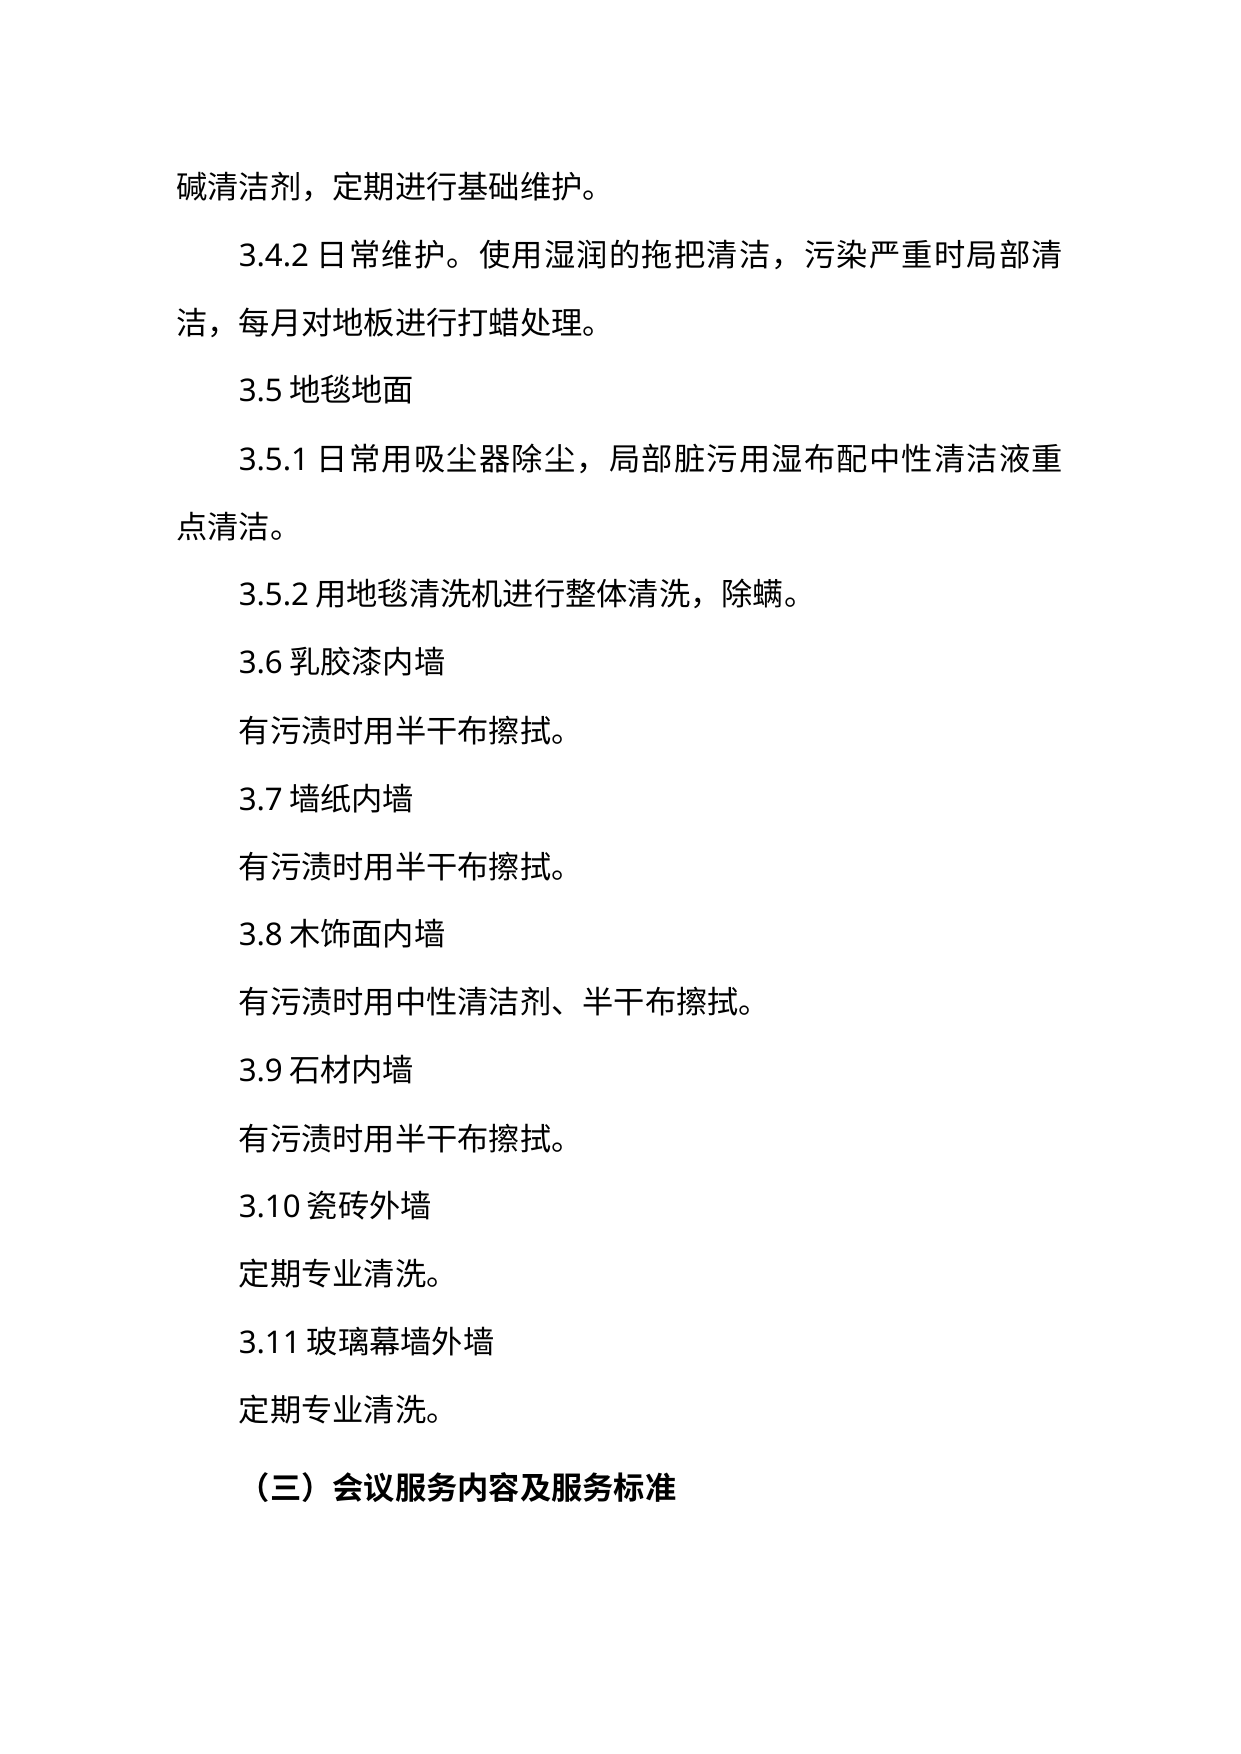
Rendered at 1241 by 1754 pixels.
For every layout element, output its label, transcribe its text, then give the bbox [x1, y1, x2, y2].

text 3.9石材内墙 [176, 1046, 1064, 1091]
text 3.6乳胶漆内墙 [176, 638, 1064, 683]
text 3.11玻璃幕墙外墙 [176, 1317, 1064, 1363]
text 3.8木饰面内墙 [176, 909, 1064, 955]
text 3.5.2用地毯清洗机进行整体清洗，除螨。 [176, 569, 1064, 615]
text 有污渍时用半干布擦拭。 [176, 1114, 1064, 1159]
text （三）会议服务内容及服务标准 [176, 1453, 1064, 1518]
text 定期专业清洗。 [176, 1249, 1064, 1295]
text 定期专业清洗。 [176, 1386, 1064, 1431]
text 有污渍时用半干布擦拭。 [176, 706, 1064, 751]
text 3.7墙纸内墙 [176, 774, 1064, 819]
text 有污渍时用中性清洁剂、半干布擦拭。 [176, 978, 1064, 1023]
text 3.5.1日常用吸尘器除尘，局部脏污用湿布配中性清洁液重点清洁。 [176, 434, 1064, 547]
text 3.4.2日常维护。使用湿润的拖把清洁，污染严重时局部清洁，每月对地板进行打蜡处理。 [176, 230, 1064, 343]
text 3.5地毯地面 [176, 366, 1064, 411]
text 3.10瓷砖外墙 [176, 1181, 1064, 1227]
text 有污渍时用半干布擦拭。 [176, 842, 1064, 887]
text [176, 162, 1064, 207]
